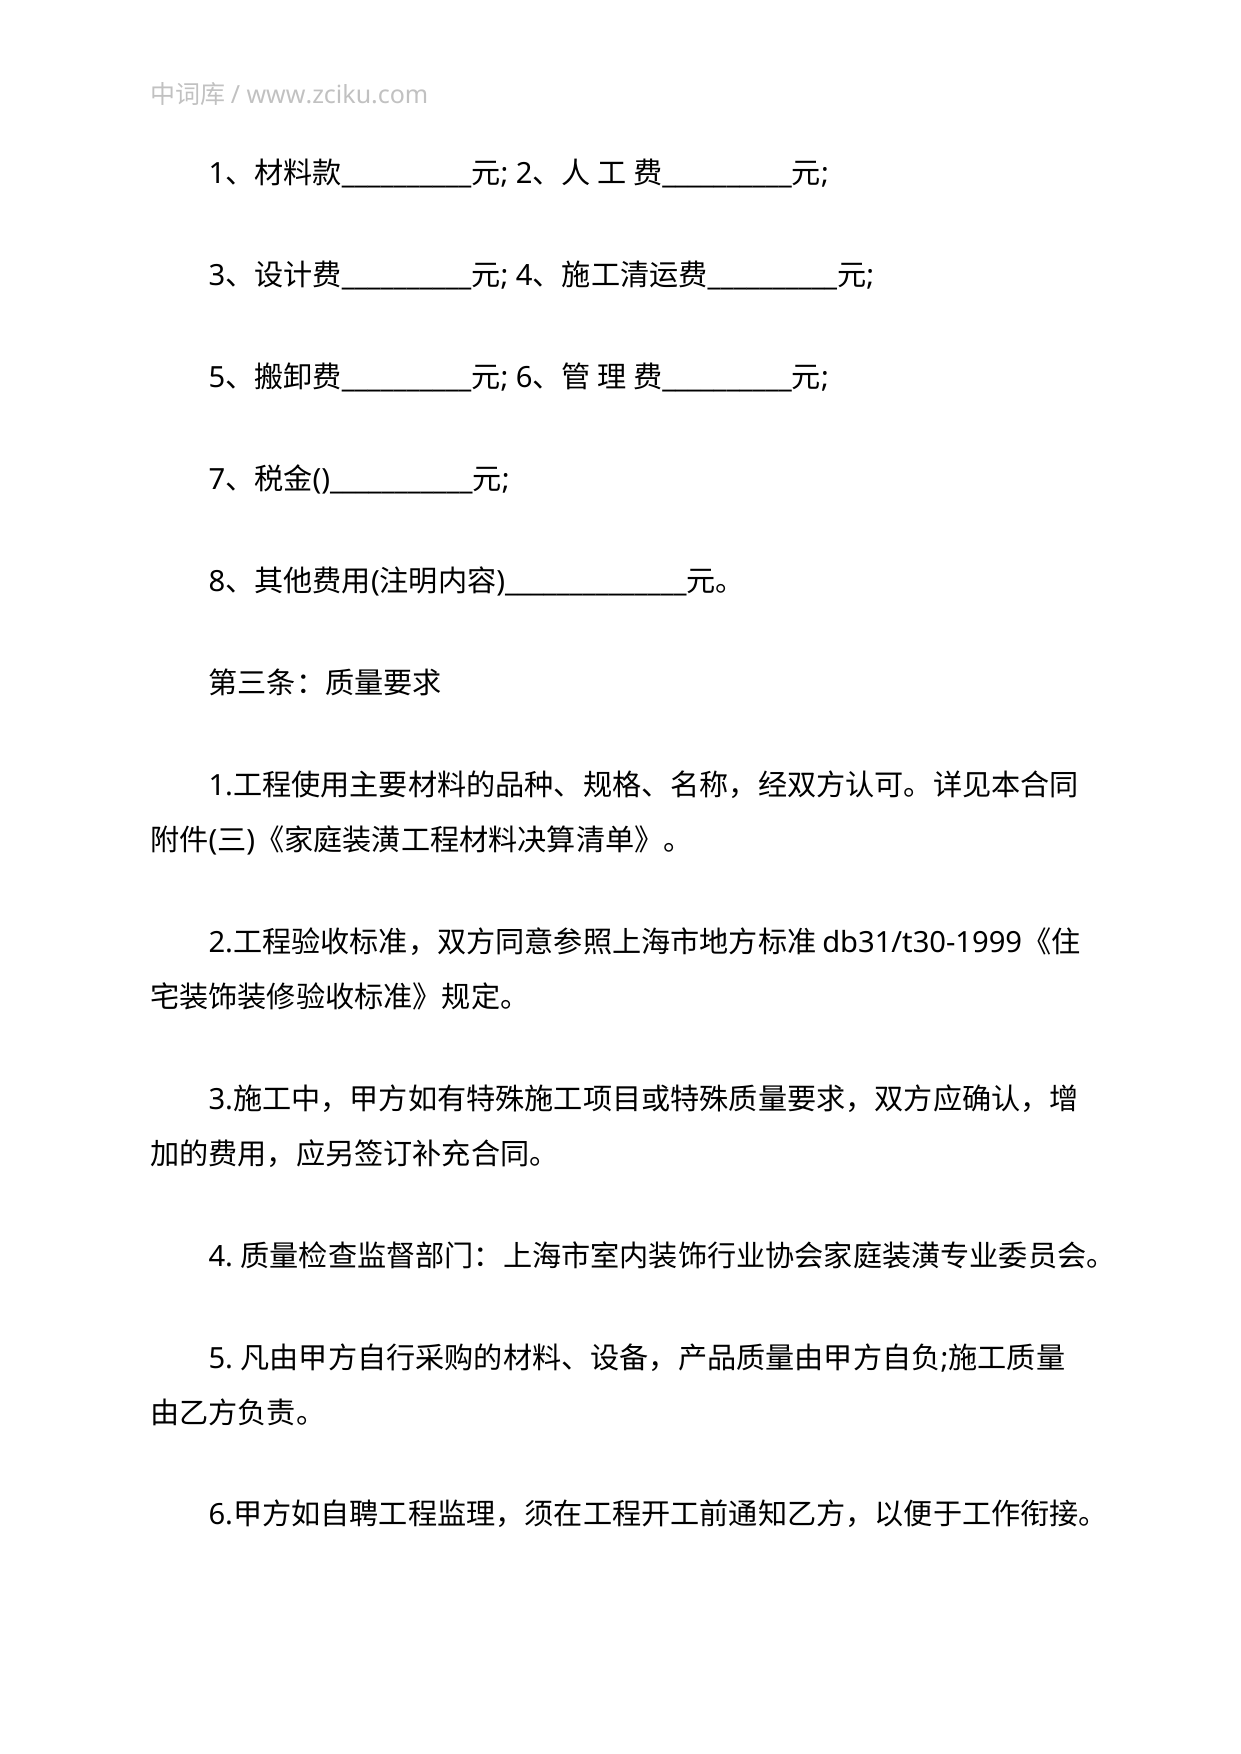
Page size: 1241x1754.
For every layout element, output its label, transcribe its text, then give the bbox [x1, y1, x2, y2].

text 8、其他费用(注明内容)______________元。 [150, 558, 1090, 600]
text 7、税金()___________元; [150, 456, 1090, 498]
text 3、设计费__________元; 4、施工清运费__________元; [150, 252, 1090, 294]
text 4. 质量检查监督部门：上海市室内装饰行业协会家庭装潢专业委员会。 [150, 1232, 1090, 1274]
text 6.甲方如自聘工程监理，须在工程开工前通知乙方，以便于工作衔接。 [150, 1491, 1090, 1533]
text 1.工程使用主要材料的品种、规格、名称，经双方认可。详见本合同附件(三)《家庭装潢工程材料决算清单》。 [150, 762, 1090, 859]
text 5、搬卸费__________元; 6、管 理 费__________元; [150, 354, 1090, 396]
text 第三条：质量要求 [150, 660, 1090, 702]
text 1、材料款__________元; 2、人 工 费__________元; [150, 150, 1090, 192]
text 2.工程验收标准，双方同意参照上海市地方标准db31/t30-1999《住宅装饰装修验收标准》规定。 [150, 919, 1090, 1016]
text 5. 凡由甲方自行采购的材料、设备，产品质量由甲方自负;施工质量由乙方负责。 [150, 1334, 1090, 1431]
text 3.施工中，甲方如有特殊施工项目或特殊质量要求，双方应确认，增加的费用，应另签订补充合同。 [150, 1075, 1090, 1173]
